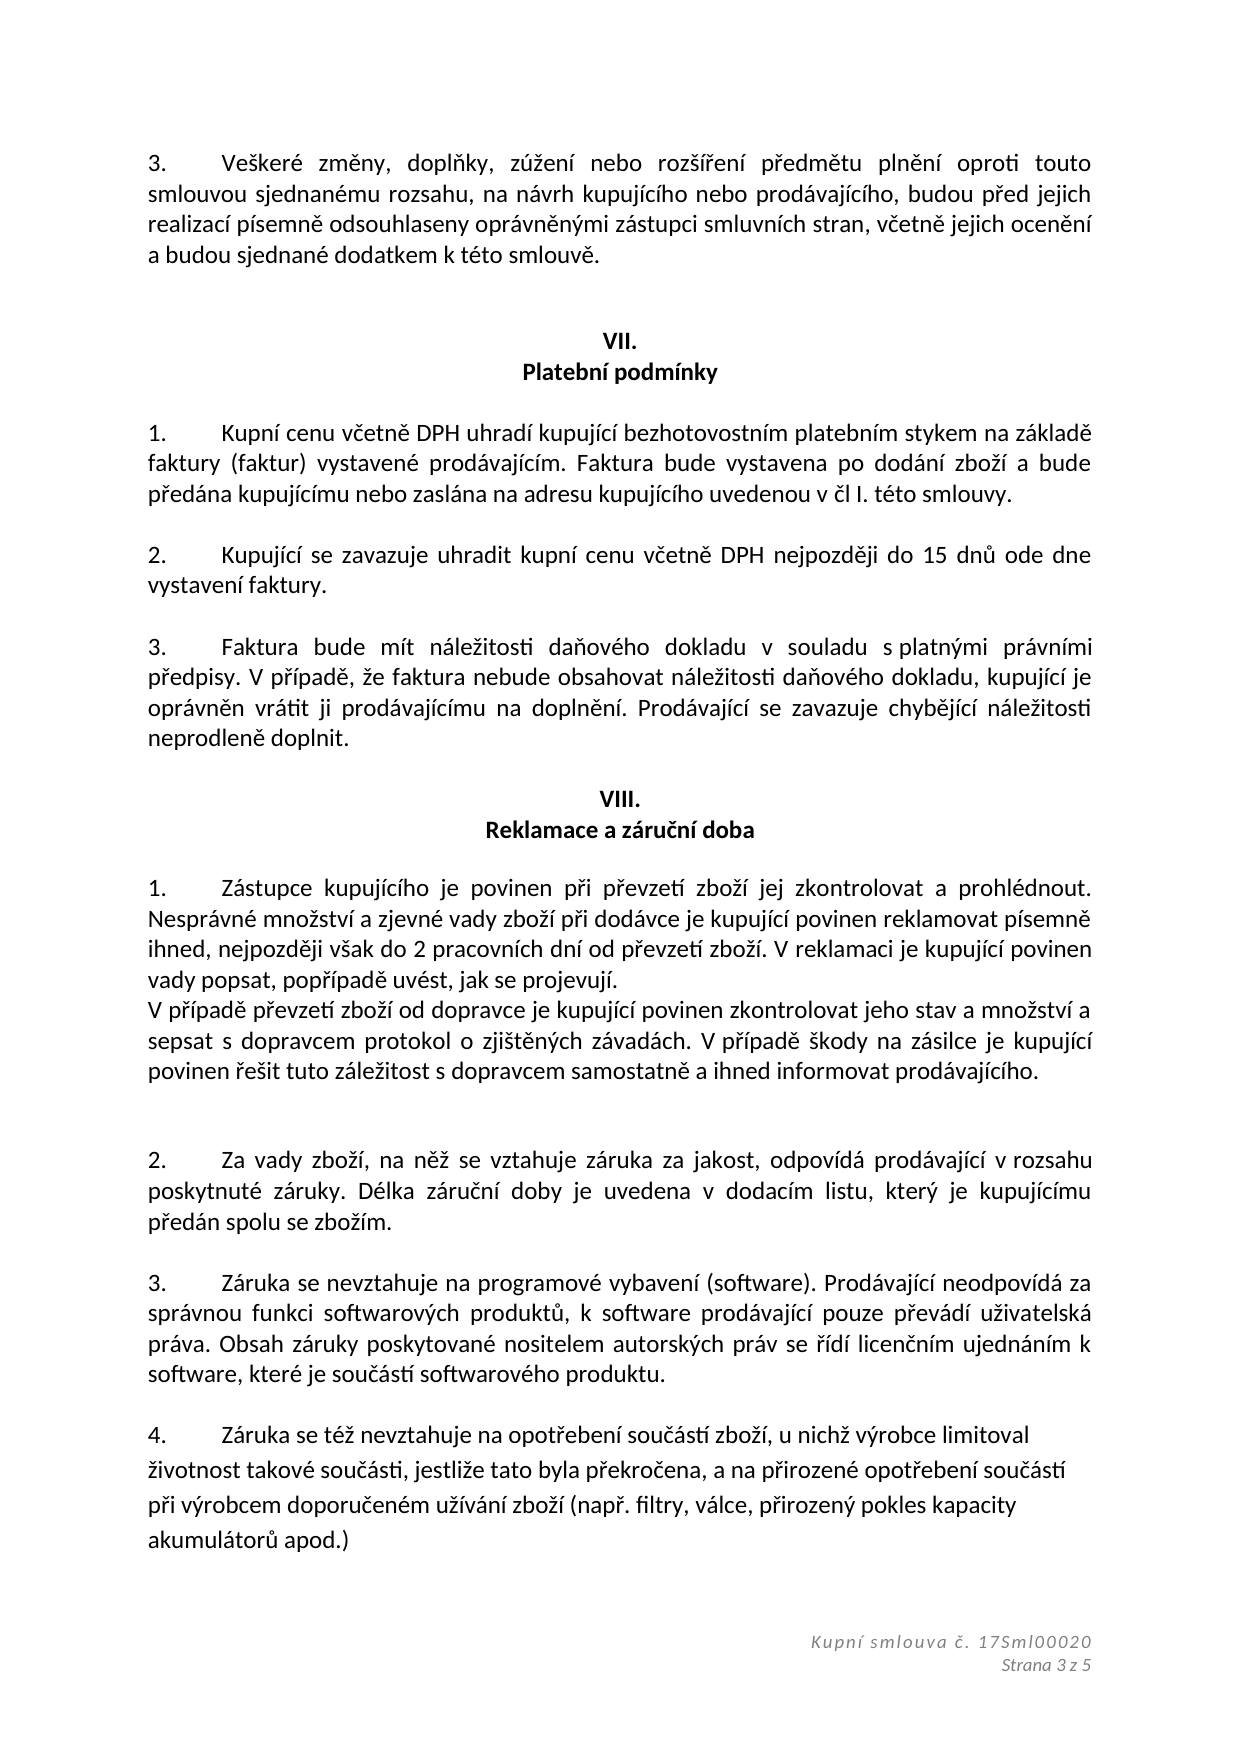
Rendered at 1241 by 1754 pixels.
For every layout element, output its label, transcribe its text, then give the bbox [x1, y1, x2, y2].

text 3. Veškeré změny, doplňky, zúžení nebo rozšíření předmětu plnění oproti touto smlouvou sjednanému rozsahu, na návrh kupujícího nebo prodávajícího, budou před jejich realizací písemně odsouhlaseny oprávněnými zástupci smluvních stran, včetně jejich ocenění a budou sjednané dodatkem k této smlouvě. [148, 148, 1093, 270]
text 2. Kupující se zavazuje uhradit kupní cenu včetně DPH nejpozději do 15 dnů ode dne vystavení faktury. [148, 539, 1093, 600]
text 1. Kupní cenu včetně DPH uhradí kupující bezhotovostním platebním stykem na základě faktury (faktur) vystavené prodávajícím. Faktura bude vystavena po dodání zboží a bude předána kupujícímu nebo zaslána na adresu kupujícího uvedenou v čl I. této smlouvy. [148, 417, 1093, 509]
text Platební podmínky [148, 356, 1093, 387]
text 1. Zástupce kupujícího je povinen při převzetí zboží jej zkontrolovat a prohlédnout. Nesprávné množství a zjevné vady zboží při dodávce je kupující povinen reklamovat písemně ihned, nejpozději však do 2 pracovních dní od převzetí zboží. V reklamaci je kupující povinen vady popsat, popřípadě uvést, jak se projevují. [148, 872, 1093, 994]
text 3. Záruka se nevztahuje na programové vybavení (software). Prodávající neodpovídá za správnou funkci softwarových produktů, k software prodávající pouze převádí uživatelská práva. Obsah záruky poskytované nositelem autorských práv se řídí licenčním ujednáním k software, které je součástí softwarového produktu. [148, 1267, 1093, 1389]
text 4. Záruka se též nevztahuje na opotřebení součástí zboží, u nichž výrobce limitoval životnost takové součásti, jestliže tato byla překročena, a na přirozené opotřebení součástí při výrobcem doporučeném užívání zboží (např. filtry, válce, přirozený pokles kapacity akumulátorů apod.) [148, 1419, 1093, 1555]
text VII. [148, 326, 1093, 356]
text VIII. [148, 783, 1093, 814]
text V případě převzetí zboží od dopravce je kupující povinen zkontrolovat jeho stav a množství a sepsat s dopravcem protokol o zjištěných závadách. V případě škody na zásilce je kupující povinen řešit tuto záležitost s dopravcem samostatně a ihned informovat prodávajícího. [148, 994, 1093, 1086]
text 2. Za vady zboží, na něž se vztahuje záruka za jakost, odpovídá prodávající v rozsahu poskytnuté záruky. Délka záruční doby je uvedena v dodacím listu, který je kupujícímu předán spolu se zbožím. [148, 1144, 1093, 1236]
text 3. Faktura bude mít náležitosti daňového dokladu v souladu s platnými právními předpisy. V případě, že faktura nebude obsahovat náležitosti daňového dokladu, kupující je oprávněn vrátit ji prodávajícímu na doplnění. Prodávající se zavazuje chybějící náležitosti neprodleně doplnit. [148, 631, 1093, 753]
text Reklamace a záruční doba [148, 814, 1093, 844]
